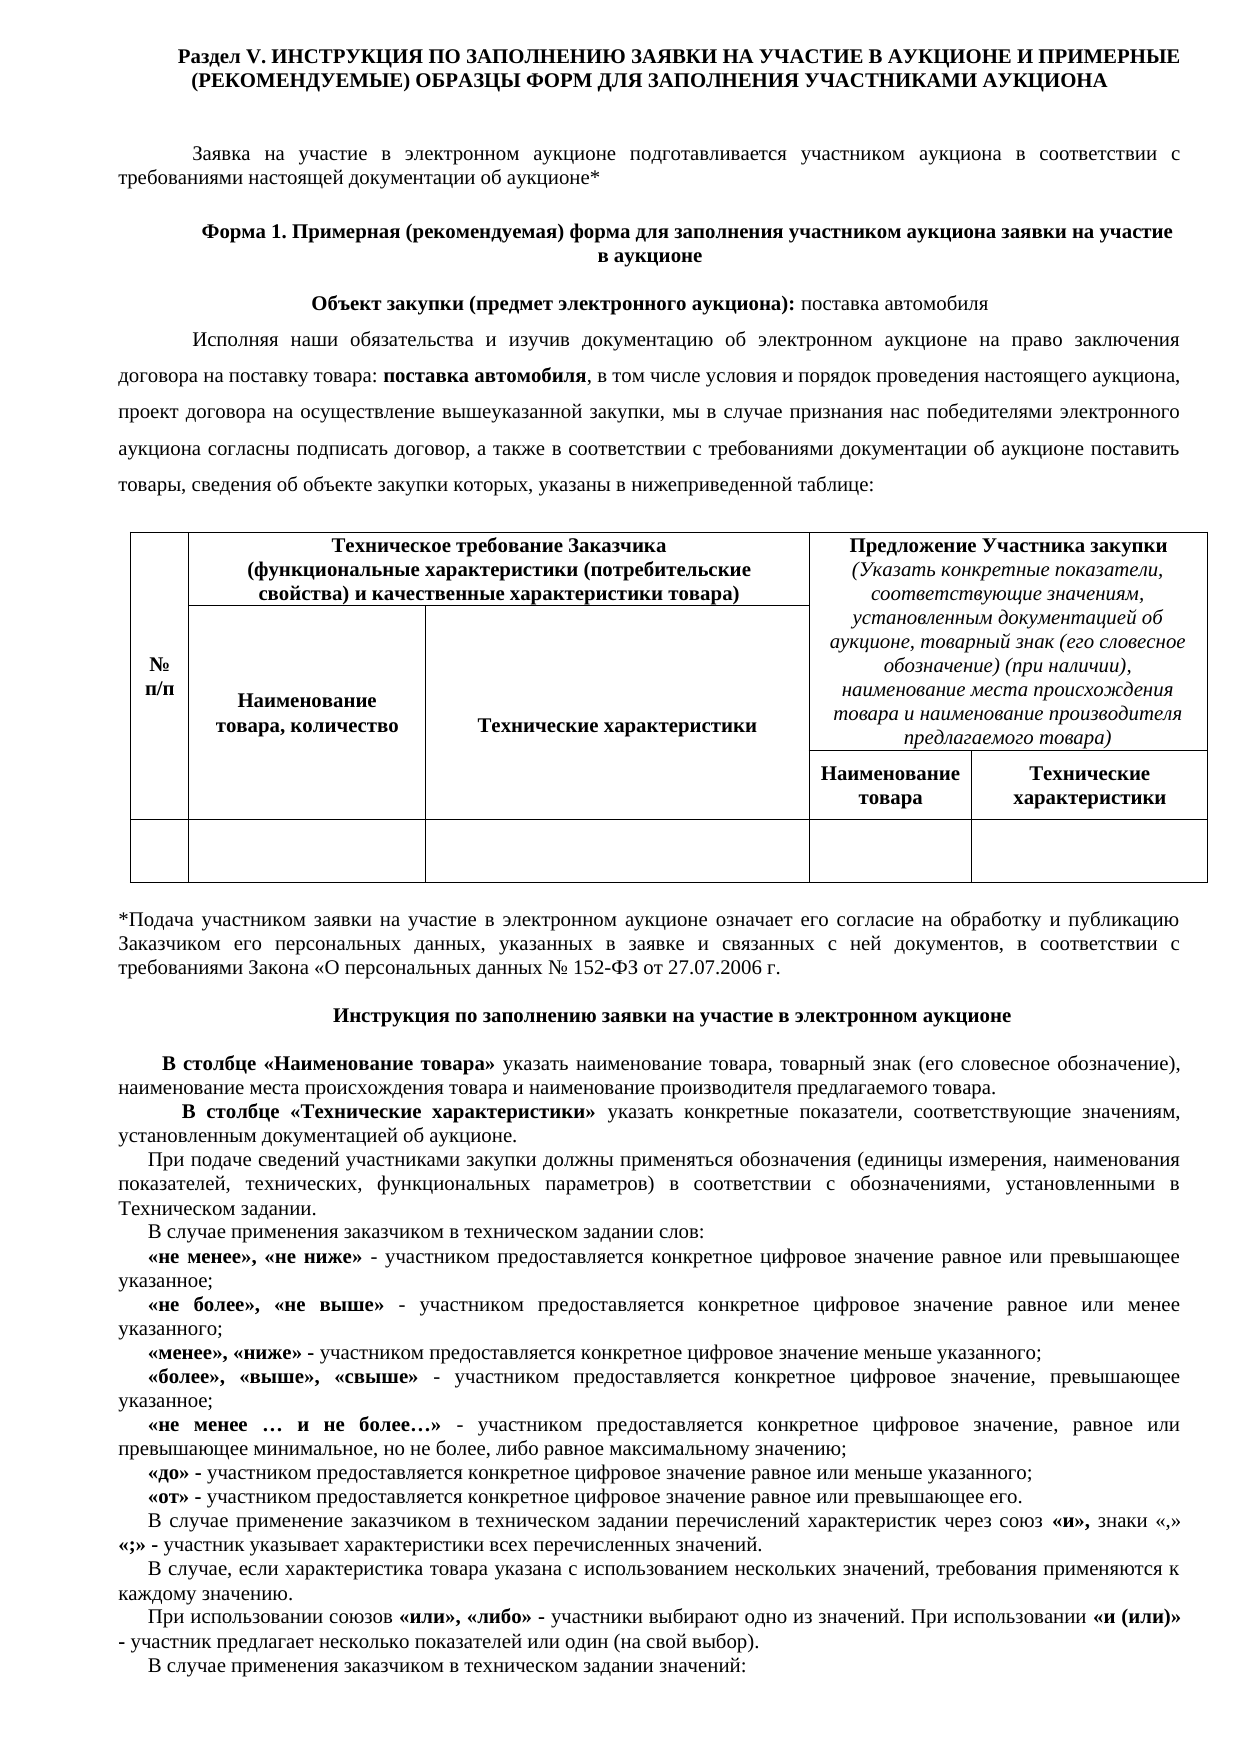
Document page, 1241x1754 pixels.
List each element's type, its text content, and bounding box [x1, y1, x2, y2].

table_cell [810, 820, 971, 882]
text Исполняя наши обязательства и изучив документацию об электронном аукционе на право заключения договора на поставку товара: поставка автомобиля, в том числе условия и порядок проведения настоящего аукциона, проект договора на осуществление вышеуказанной закупки, мы в случае признания нас победителями электронного аукциона согласны подписать договор, а также в соответствии с требованиями документации об аукционе поставить товары, сведения об объекте закупки которых, указаны в нижеприведенной таблице: [118, 327, 1181, 496]
list «менее», «ниже» - участником предоставляется конкретное цифровое значение меньше указанного; [118, 1340, 1181, 1364]
list «до» - участником предоставляется конкретное цифровое значение равное или меньше указанного; [118, 1460, 1181, 1484]
list В случае, если характеристика товара указана с использованием нескольких значений, требования применяются к каждому значению. [118, 1556, 1181, 1604]
text Заявка на участие в электронном аукционе подготавливается участником аукциона в соответствии с требованиями настоящей документации об аукционе* [118, 141, 1181, 189]
table_header Техническое требование Заказчика (функциональные характеристики (потребительские свойства) и качественные характеристики товара) [189, 533, 809, 605]
list При подаче сведений участниками закупки должны применяться обозначения (единицы измерения, наименования показателей, технических, функциональных параметров) в соответствии с обозначениями, установленными в Техническом задании. [118, 1147, 1181, 1219]
list «более», «выше», «свыше» - участником предоставляется конкретное цифровое значение, превышающее указанное; [118, 1364, 1181, 1412]
list «не менее … и не более…» - участником предоставляется конкретное цифровое значение, равное или превышающее минимальное, но не более, либо равное максимальному значению; [118, 1412, 1181, 1460]
table_cell Наименование товара, количество [189, 606, 425, 819]
list В случае применения заказчиком в техническом задании слов: [118, 1219, 1181, 1243]
text Форма 1. Примерная (рекомендуемая) форма для заполнения участником аукциона заявки на участие в аукционе [118, 219, 1181, 267]
list «не менее», «не ниже» - участником предоставляется конкретное цифровое значение равное или превышающее указанное; [118, 1243, 1181, 1292]
text Раздел V. ИНСТРУКЦИЯ ПО ЗАПОЛНЕНИЮ ЗАЯВКИ НА УЧАСТИЕ В АУКЦИОНЕ И ПРИМЕРНЫЕ (РЕКОМЕНДУЕМЫЕ) ОБРАЗЦЫ ФОРМ ДЛЯ ЗАПОЛНЕНИЯ УЧАСТНИКАМИ АУКЦИОНА [118, 44, 1181, 92]
list Инструкция по заполнению заявки на участие в электронном аукционе [163, 1003, 1181, 1027]
list «от» - участником предоставляется конкретное цифровое значение равное или превышающее его. [118, 1484, 1181, 1508]
table_cell [189, 820, 425, 882]
text Объект закупки (предмет электронного аукциона): поставка автомобиля [118, 291, 1181, 315]
table_cell [131, 820, 188, 882]
list При использовании союзов «или», «либо» - участники выбирают одно из значений. При использовании «и (или)» - участник предлагает несколько показателей или один (на свой выбор). [118, 1604, 1181, 1653]
table_cell Технические характеристики [426, 606, 809, 819]
text *Подача участником заявки на участие в электронном аукционе означает его согласие на обработку и публикацию Заказчиком его персональных данных, указанных в заявке и связанных с ней документов, в соответствии с требованиями Закона «О персональных данных № 152-ФЗ от 27.07.2006 г. [118, 907, 1181, 979]
list В случае применение заказчиком в техническом задании перечислений характеристик через союз «и», знаки «,» «;» - участник указывает характеристики всех перечисленных значений. [118, 1508, 1181, 1556]
table_header Предложение Участника закупки (Указать конкретные показатели, соответствующие значениям, установленным документацией об аукционе, товарный знак (его словесное обозначение) (при наличии), наименование места происхождения товара и наименование производителя предлагаемого товара) [810, 533, 1207, 750]
table_cell [972, 820, 1207, 882]
list В случае применения заказчиком в техническом задании значений: [118, 1653, 1181, 1677]
text В столбце «Технические характеристики» указать конкретные показатели, соответствующие значениям, установленным документацией об аукционе. [118, 1099, 1181, 1147]
table_cell Технические характеристики [972, 751, 1207, 819]
text В столбце «Наименование товара» указать наименование товара, товарный знак (его словесное обозначение), наименование места происхождения товара и наименование производителя предлагаемого товара. [118, 1051, 1181, 1099]
table_cell [426, 820, 809, 882]
list «не более», «не выше» - участником предоставляется конкретное цифровое значение равное или менее указанного; [118, 1292, 1181, 1340]
table_cell Наименование товара [810, 751, 971, 819]
table_header № п/п [131, 533, 188, 819]
